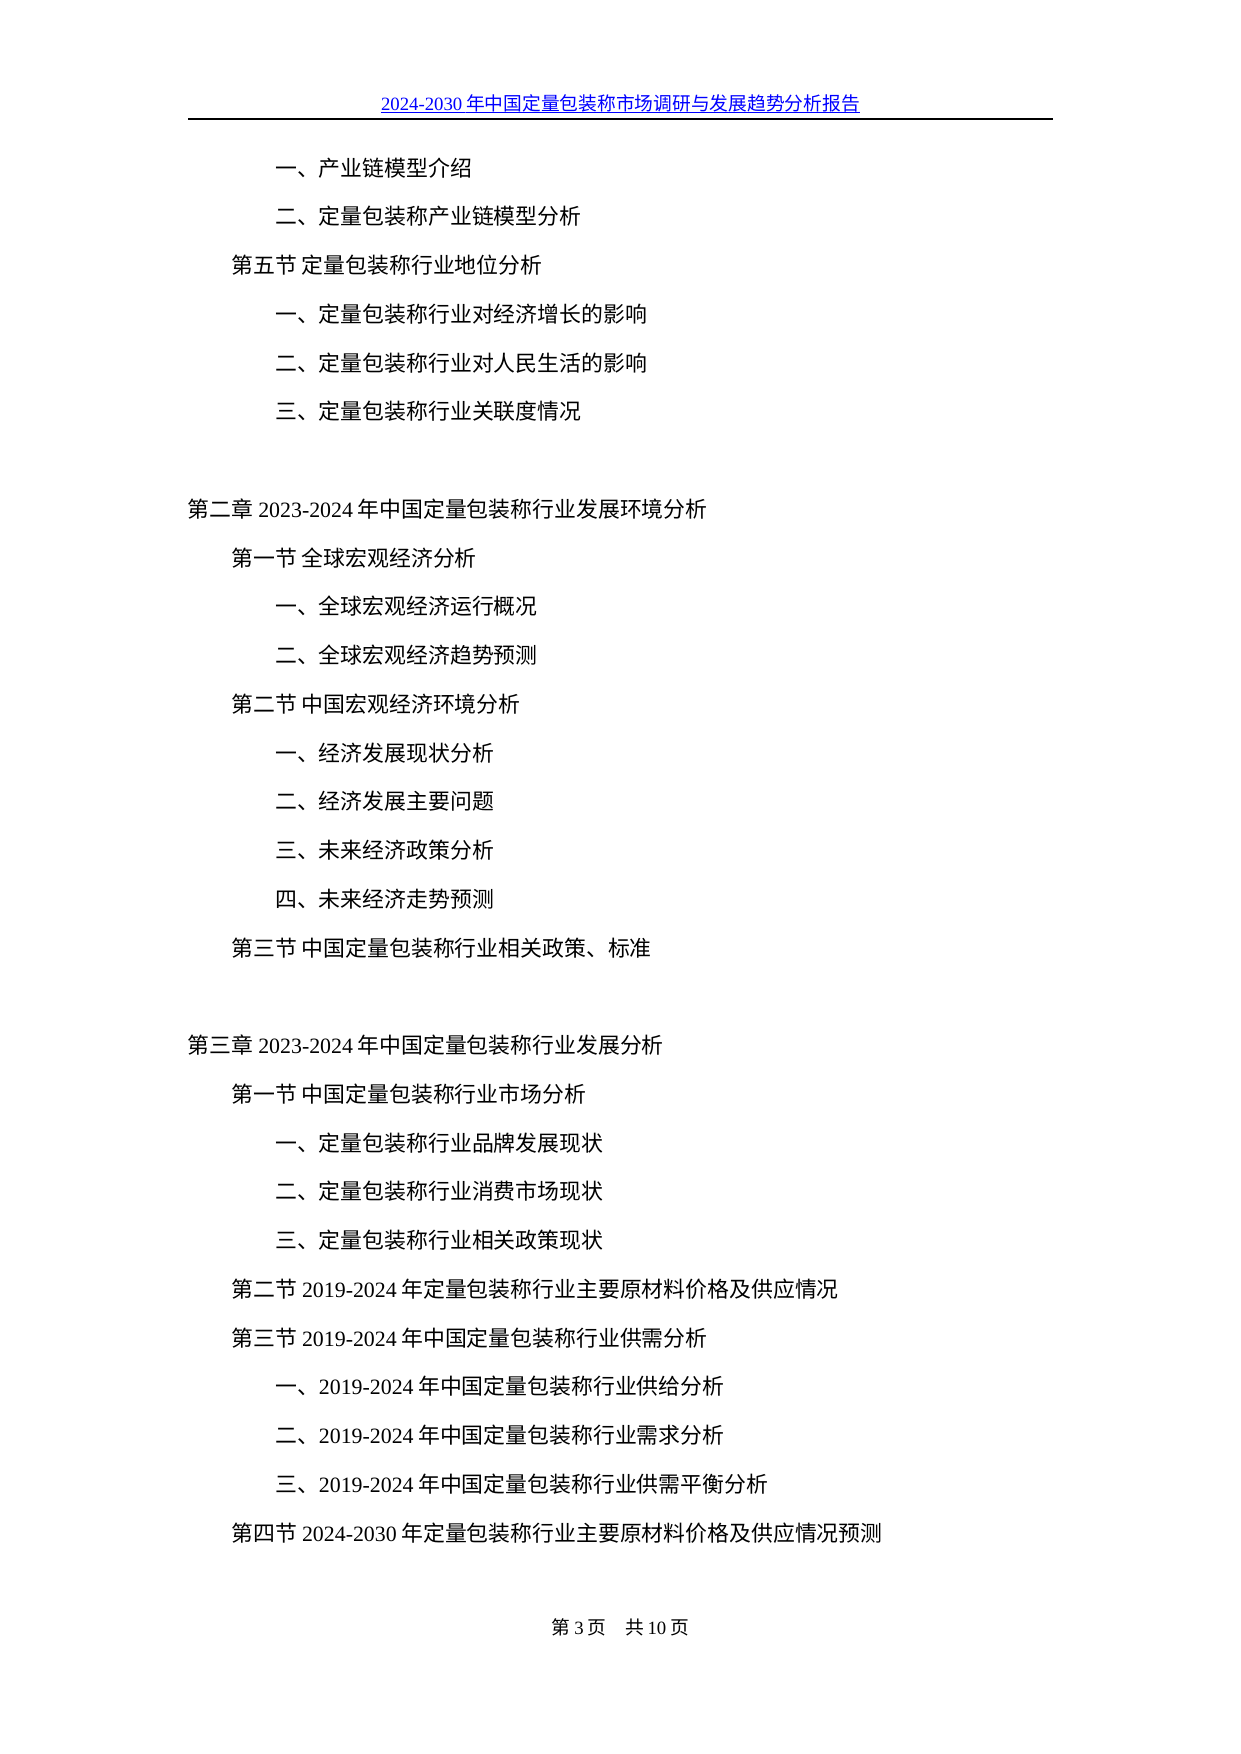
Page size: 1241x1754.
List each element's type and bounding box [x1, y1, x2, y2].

text [187, 150, 1053, 1548]
